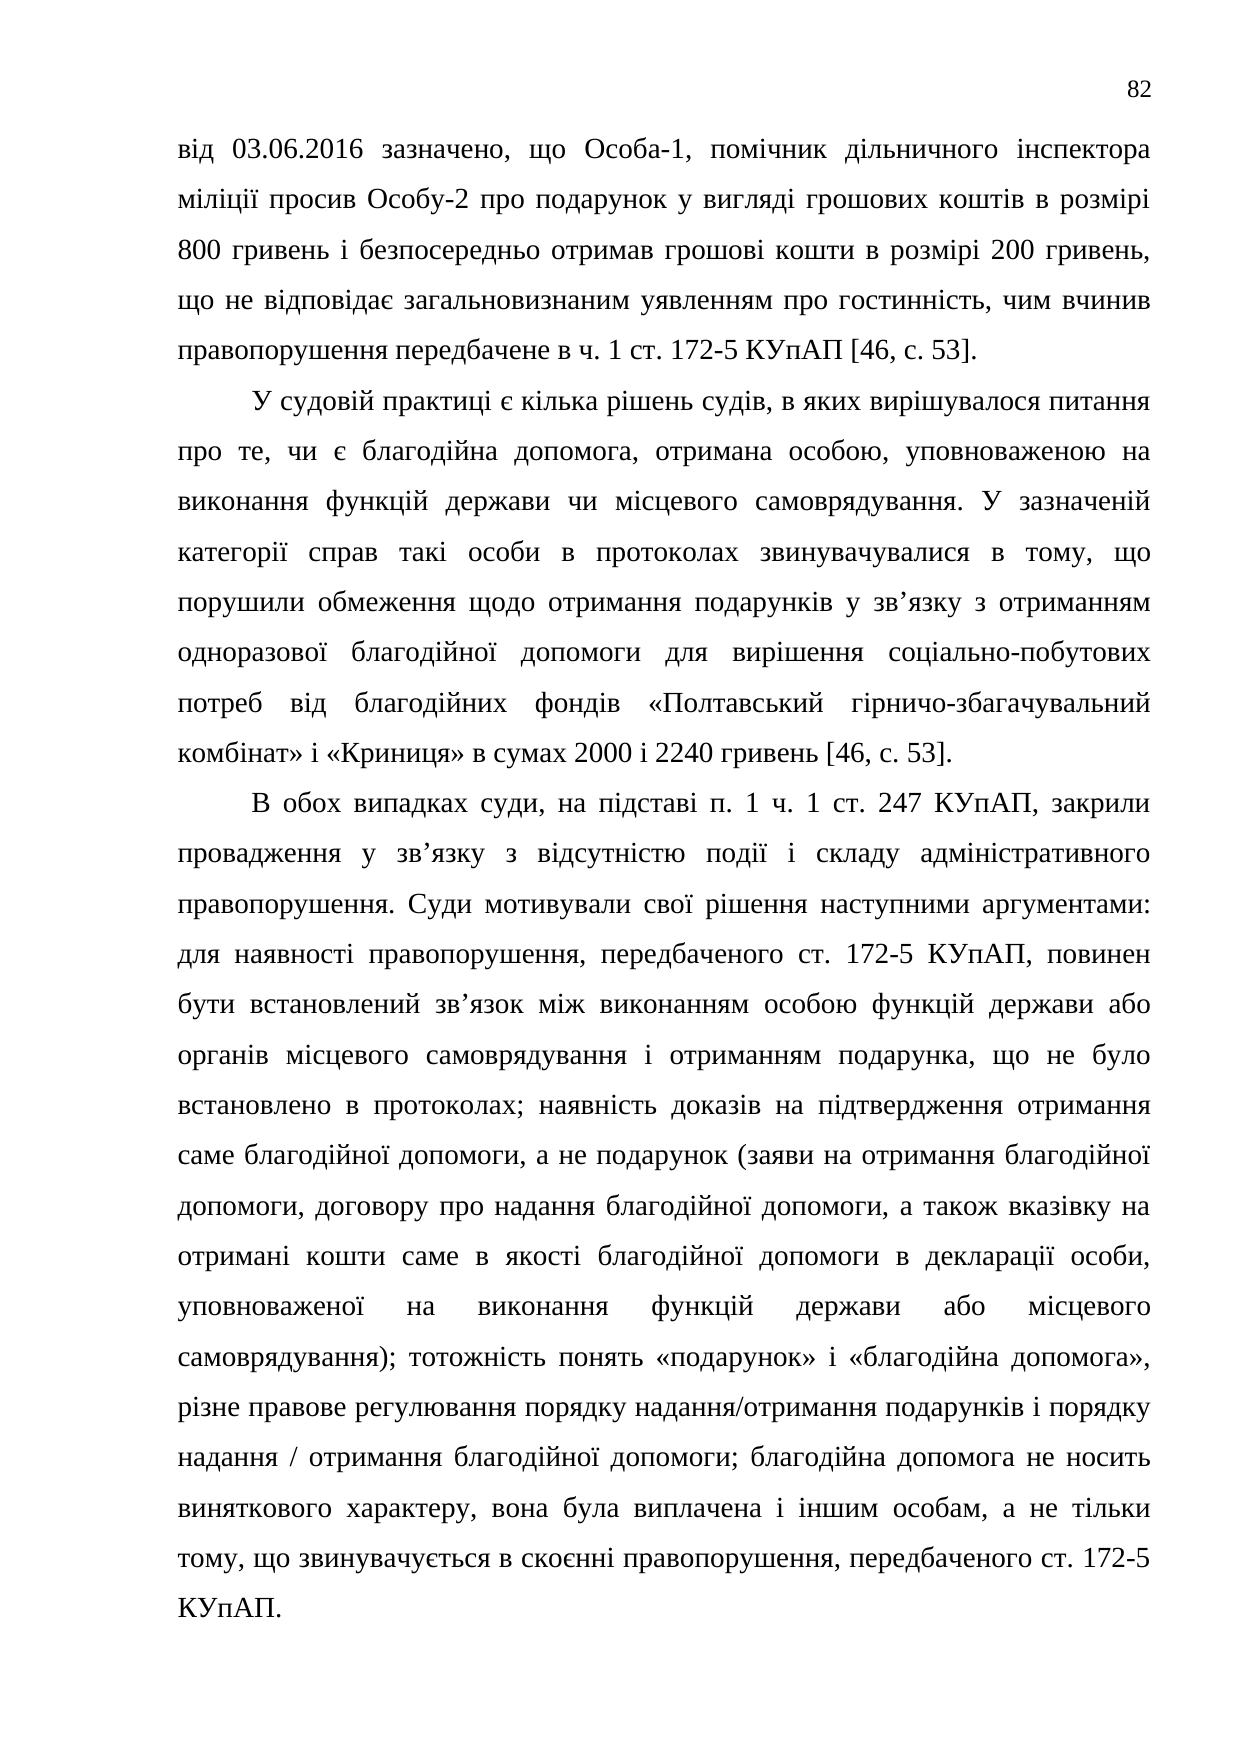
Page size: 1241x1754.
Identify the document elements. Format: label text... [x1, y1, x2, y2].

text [177, 131, 1152, 366]
text У судовій практиці є кілька рішень судів, в яких вирішувалося питання про те, чи є благодійна допомога, отримана особою, уповноваженою на виконання функцій держави чи місцевого самоврядування. У зазначеній категорії справ такі особи в протоколах звинувачувалися в тому, що порушили обмеження щодо отримання подарунків у зв’язку з отриманням одноразової благодійної допомоги для вирішення соціально-побутових потреб від благодійних фондів «Полтавський гірничо-збагачувальний комбінат» і «Криниця» в сумах 2000 і 2240 гривень [46, с. 53]. [177, 383, 1152, 768]
text В обох випадках суди, на підставі п. 1 ч. 1 ст. 247 КУпАП, закрили провадження у зв’язку з відсутністю події і складу адміністративного правопорушення. Суди мотивували свої рішення наступними аргументами: для наявності правопорушення, передбаченого ст. 172-5 КУпАП, повинен бути встановлений зв’язок між виконанням особою функцій держави або органів місцевого самоврядування і отриманням подарунка, що не було встановлено в протоколах; наявність доказів на підтвердження отримання саме благодійної допомоги, а не подарунок (заяви на отримання благодійної допомоги, договору про надання благодійної допомоги, а також вказівку на отримані кошти саме в якості благодійної допомоги в декларації особи, уповноваженої на виконання функцій держави або місцевого самоврядування); тотожність понять «подарунок» і «благодійна допомога», різне правове регулювання порядку надання/отримання подарунків і порядку надання / отримання благодійної допомоги; благодійна допомога не носить виняткового характеру, вона була виплачена і іншим особам, а не тільки тому, що звинувачується в скоєнні правопорушення, передбаченого ст. 172-5 КУпАП. [177, 785, 1152, 1624]
